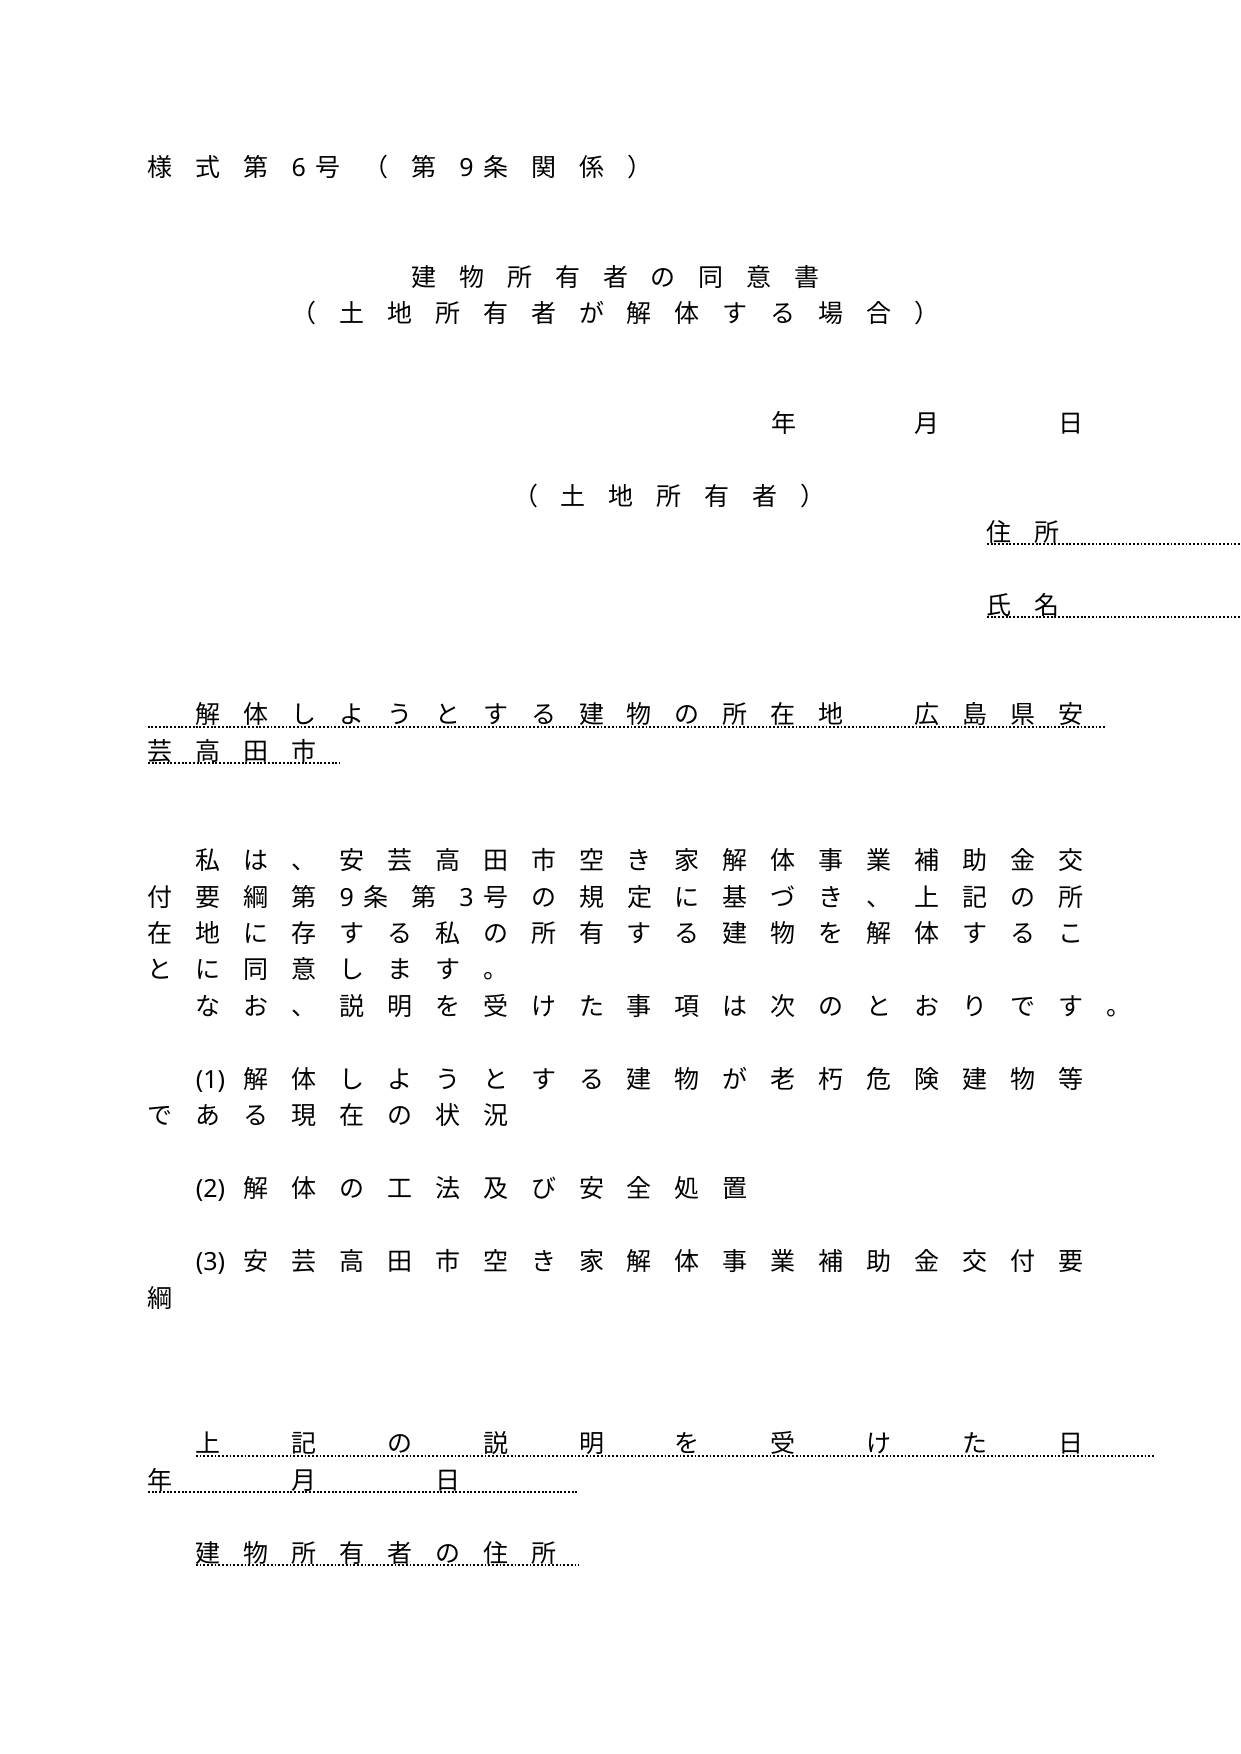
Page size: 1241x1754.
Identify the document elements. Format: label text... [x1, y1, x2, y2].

text 住所 [148, 512, 1082, 549]
text 建物所有者の住所 [148, 1533, 1106, 1570]
text 私は、安芸高田市空き家解体事業補助金交付要綱第9条第3号の規定に基づき、上記の所在地に存する私の所有する建物を解体することに同意します。 [148, 841, 1106, 986]
text （土地所有者） [148, 476, 974, 512]
text （土地所有者が解体する場合） [148, 294, 1106, 330]
text 建物所有者の同意書 [148, 257, 1106, 294]
text なお、説明を受けた事項は次のとおりです。 [148, 986, 1106, 1023]
text (3) 安芸高田市空き家解体事業補助金交付要綱 [148, 1242, 1106, 1314]
text 年 月 日 [148, 367, 1106, 439]
text 上記の説明を受けた日 年 月 日 [148, 1424, 1106, 1497]
text 解体しようとする建物の所在地 広島県安芸高田市 [148, 695, 1106, 768]
text 氏名 [148, 585, 1082, 622]
text (2) 解体の工法及び安全処置 [148, 1169, 1106, 1205]
text 様式第6号（第9条関係） [148, 148, 1106, 184]
text (1) 解体しようとする建物が老朽危険建物等である現在の状況 [148, 1059, 1106, 1132]
